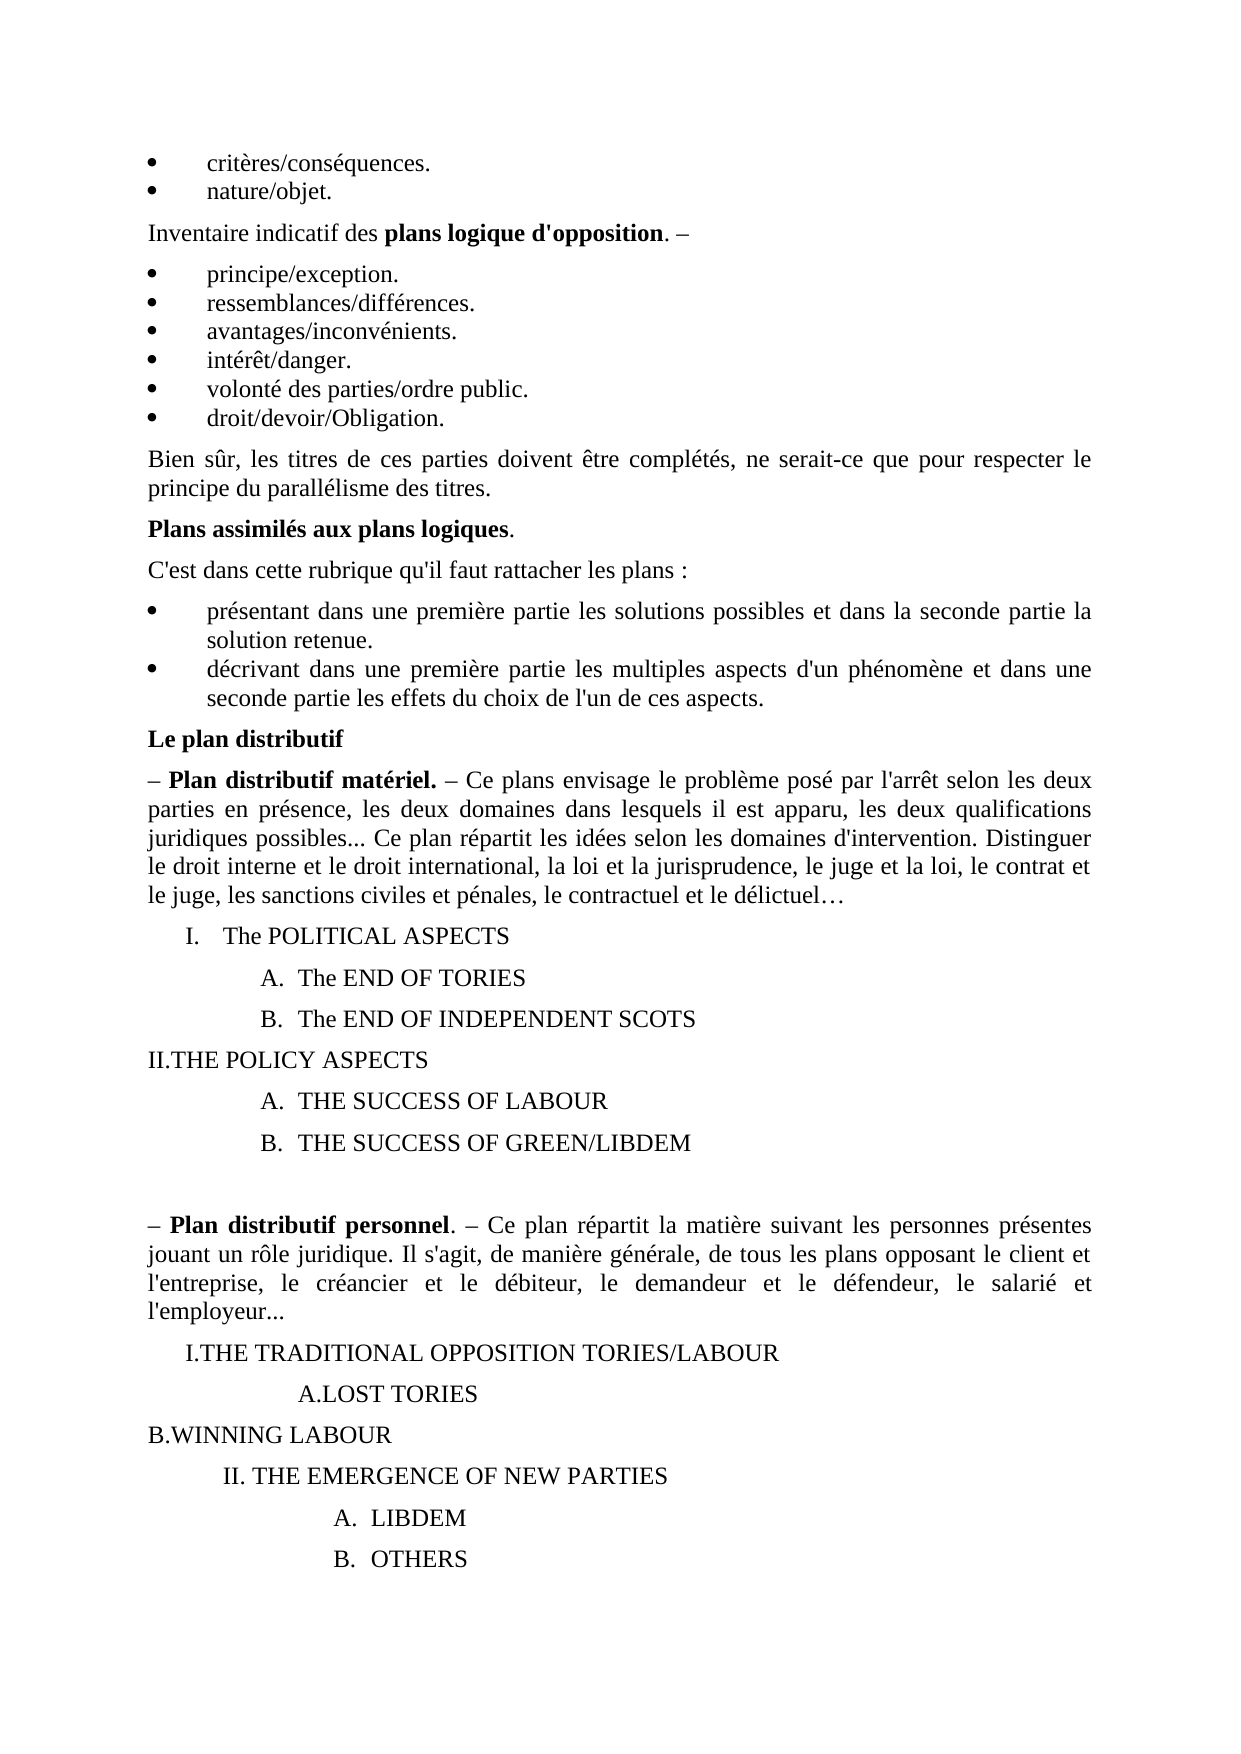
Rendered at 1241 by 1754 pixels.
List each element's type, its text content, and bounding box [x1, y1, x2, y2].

list LIBDEM [333, 1503, 1093, 1531]
text II.THE POLICY ASPECTS [148, 1045, 1093, 1074]
list OTHERS [333, 1544, 1093, 1573]
list décrivant dans une première partie les multiples aspects d'un phénomène et dans une seconde partie les effets du choix de l'un de ces aspects. [148, 654, 1093, 711]
list droit/devoir/Obligation. [148, 403, 1093, 431]
text – Plan distributif personnel. – Ce plan répartit la matière suivant les personnes présentes jouant un rôle juridique. Il s'agit, de manière générale, de tous les plans opposant le client et l'entreprise, le créancier et le débiteur, le demandeur et le défendeur, le salarié et l'employeur... [148, 1210, 1093, 1325]
list présentant dans une première partie les solutions possibles et dans la seconde partie la solution retenue. [148, 596, 1093, 654]
text I.THE TRADITIONAL OPPOSITION TORIES/LABOUR [185, 1338, 1093, 1366]
list ressemblances/différences. [148, 288, 1093, 316]
list The END OF TORIES [260, 963, 1093, 991]
list principe/exception. [148, 259, 1093, 288]
list intérêt/danger. [148, 345, 1093, 374]
text C'est dans cette rubrique qu'il faut rattacher les plans : [148, 555, 1093, 584]
list critères/conséquences. [148, 148, 1093, 176]
text B.WINNING LABOUR [148, 1420, 1093, 1449]
text Plans assimilés aux plans logiques. [148, 514, 1093, 543]
text A.LOST TORIES [298, 1379, 1093, 1408]
text Inventaire indicatif des plans logique d'opposition. – [148, 218, 1093, 246]
text Le plan distributif [148, 724, 1093, 753]
list The END OF INDEPENDENT SCOTS [260, 1004, 1093, 1033]
list avantages/inconvénients. [148, 316, 1093, 345]
list THE SUCCESS OF LABOUR [260, 1086, 1093, 1115]
list volonté des parties/ordre public. [148, 374, 1093, 403]
text – Plan distributif matériel. – Ce plans envisage le problème posé par l'arrêt selon les deux parties en présence, les deux domaines dans lesquels il est apparu, les deux qualifications juridiques possibles... Ce plan répartit les idées selon les domaines d'intervention. Distinguer le droit interne et le droit international, la loi et la jurisprudence, le juge et la loi, le contrat et le juge, les sanctions civiles et pénales, le contractuel et le délictuel… [148, 765, 1093, 909]
list nature/objet. [148, 176, 1093, 205]
list The POLITICAL ASPECTS [185, 921, 1093, 950]
text II. THE EMERGENCE OF NEW PARTIES [223, 1461, 1093, 1490]
text Bien sûr, les titres de ces parties doivent être complétés, ne serait-ce que pour respecter le principe du parallélisme des titres. [148, 444, 1093, 501]
list THE SUCCESS OF GREEN/LIBDEM [260, 1128, 1093, 1156]
